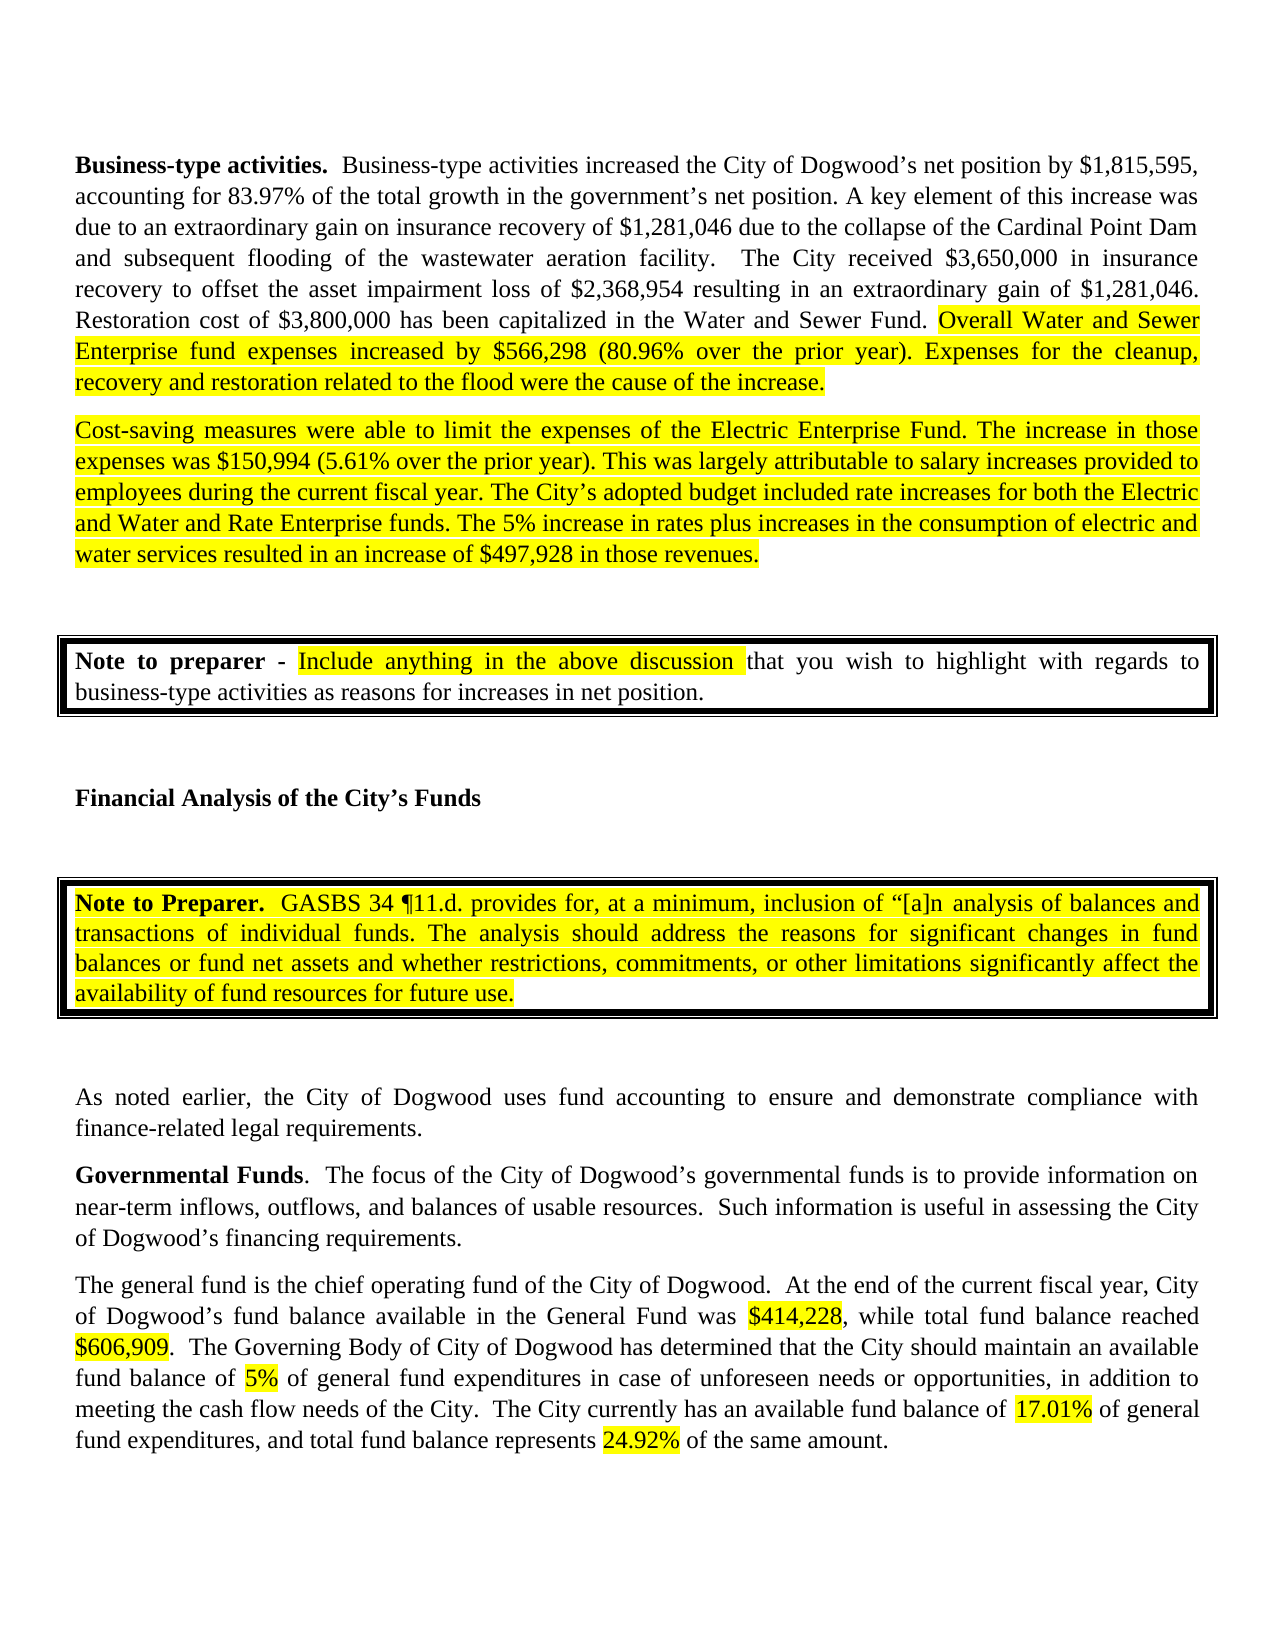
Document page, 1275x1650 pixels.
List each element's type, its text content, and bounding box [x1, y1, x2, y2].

text The general fund is the chief operating fund of the City of Dogwood. At the end of the current fiscal year, City of Dogwood’s fund balance available in the General Fund was $414,228, while total fund balance reached $606,909. The Governing Body of City of Dogwood has determined that the City should maintain an available fund balance of 5% of general fund expenditures in case of unforeseen needs or opportunities, in addition to meeting the cash flow needs of the City. The City currently has an available fund balance of 17.01% of general fund expenditures, and total fund balance represents 24.92% of the same amount. [75, 1270, 1200, 1454]
subtitle Financial Analysis of the City’s Funds [75, 783, 1125, 812]
text As noted earlier, the City of Dogwood uses fund accounting to ensure and demonstrate compliance with finance-related legal requirements. [75, 1082, 1200, 1142]
text Cost-saving measures were able to limit the expenses of the Electric Enterprise Fund. The increase in those expenses was $150,994 (5.61% over the prior year). This was largely attributable to salary increases provided to employees during the current fiscal year. The City’s adopted budget included rate increases for both the Electric and Water and Rate Enterprise funds. The 5% increase in rates plus increases in the consumption of electric and water services resulted in an increase of $497,928 in those revenues. [75, 537, 1200, 568]
text Business-type activities. Business-type activities increased the City of Dogwood’s net position by $1,815,595, accounting for 83.97% of the total growth in the government’s net position. A key element of this increase was due to an extraordinary gain on insurance recovery of $1,281,046 due to the collapse of the Cardinal Point Dam and subsequent flooding of the wastewater aeration facility. The City received $3,650,000 in insurance recovery to offset the asset impairment loss of $2,368,954 resulting in an extraordinary gain of $1,281,046. Restoration cost of $3,800,000 has been capitalized in the Water and Sewer Fund. Overall Water and Sewer Enterprise fund expenses increased by $566,298 (80.96% over the prior year). Expenses for the cleanup, recovery and restoration related to the flood were the cause of the increase. [75, 150, 1200, 336]
text Governmental Funds. The focus of the City of Dogwood’s governmental funds is to provide information on near-term inflows, outflows, and balances of usable resources. Such information is useful in assessing the City of Dogwood’s financing requirements. [75, 1161, 1200, 1251]
